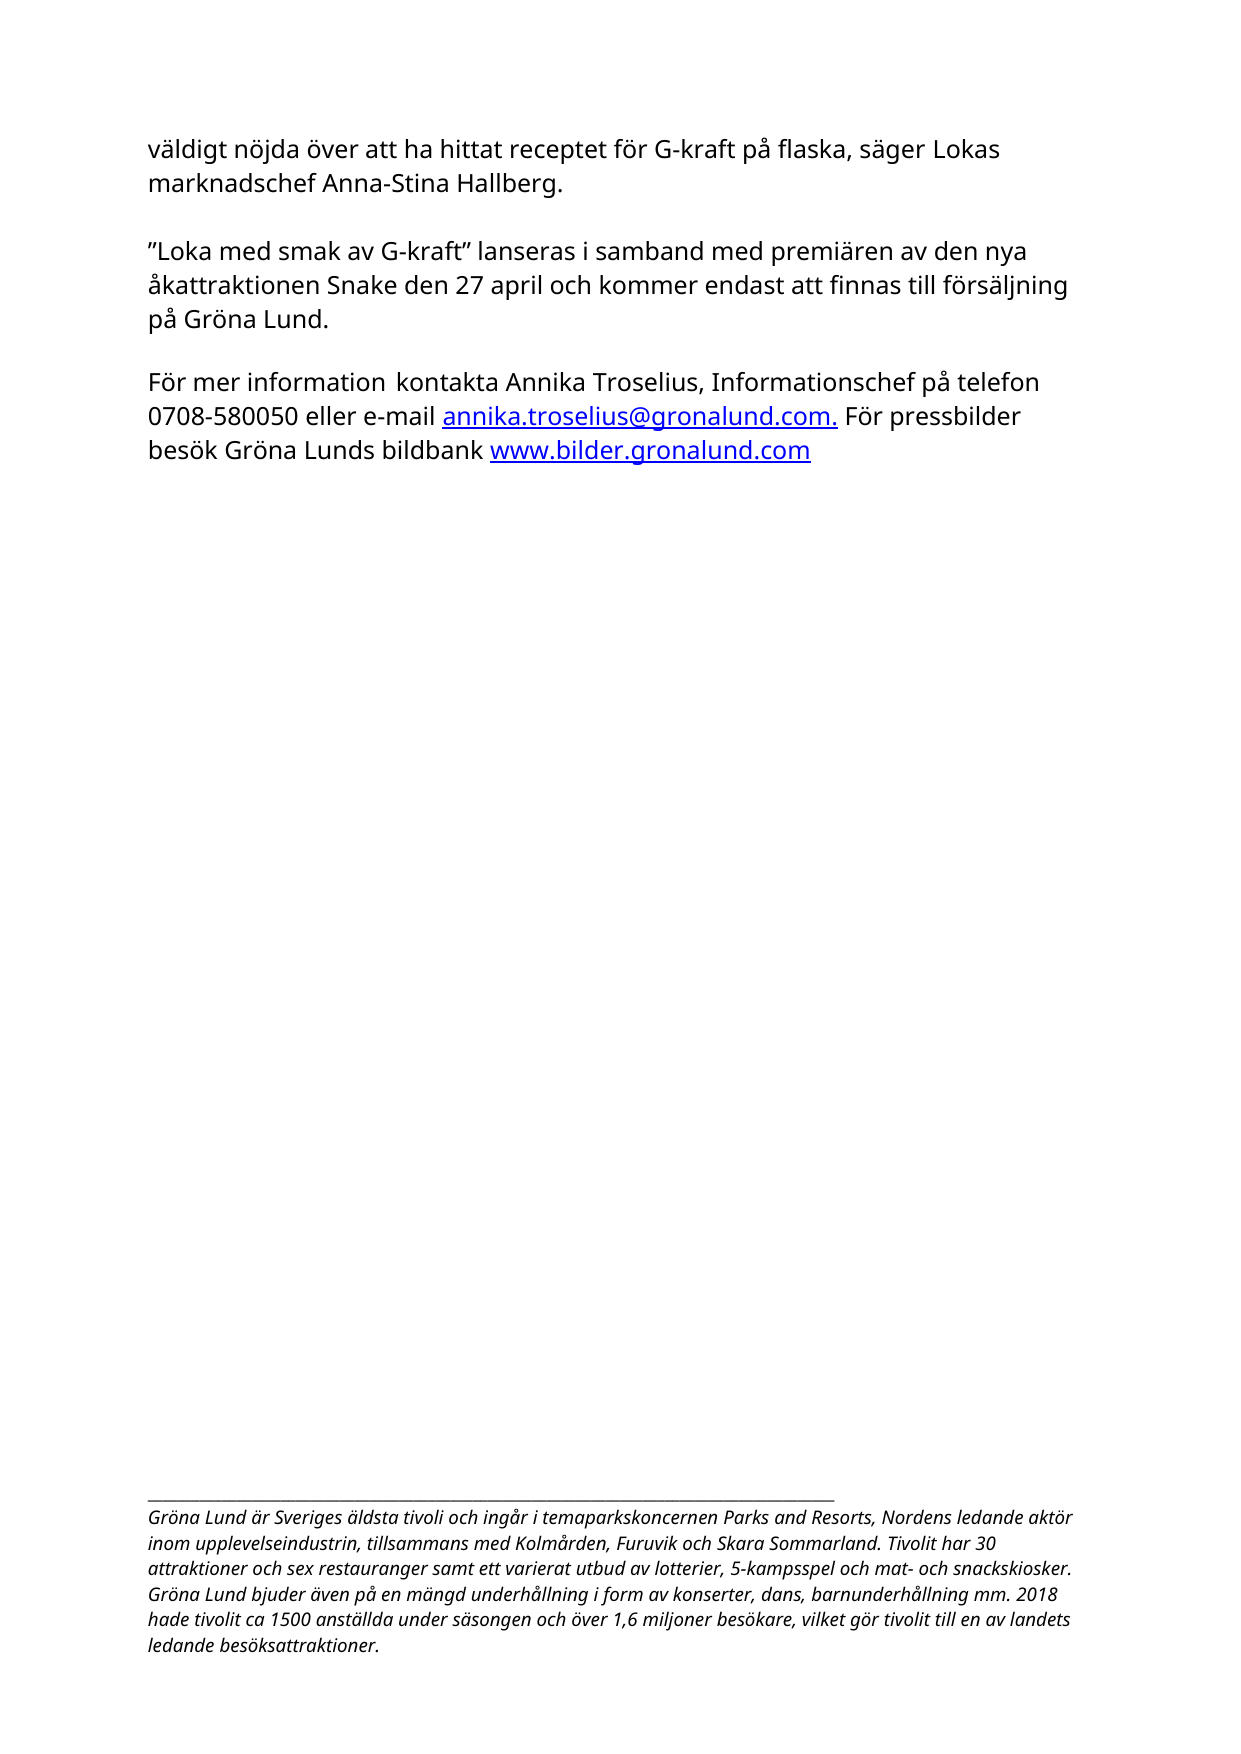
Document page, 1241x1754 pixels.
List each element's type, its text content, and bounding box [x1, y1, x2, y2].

text ”Loka med smak av G-kraft” lanseras i samband med premiären av den nya åkattraktionen Snake den 27 april och kommer endast att finnas till försäljning på Gröna Lund. [148, 233, 1092, 364]
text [148, 131, 1092, 199]
text För mer information kontakta Annika Troselius, Informationschef på telefon 0708-580050 eller e-mail annika.troselius@gronalund.com. För pressbilder besök Gröna Lunds bildbank www.bilder.gronalund.com [148, 364, 1092, 467]
